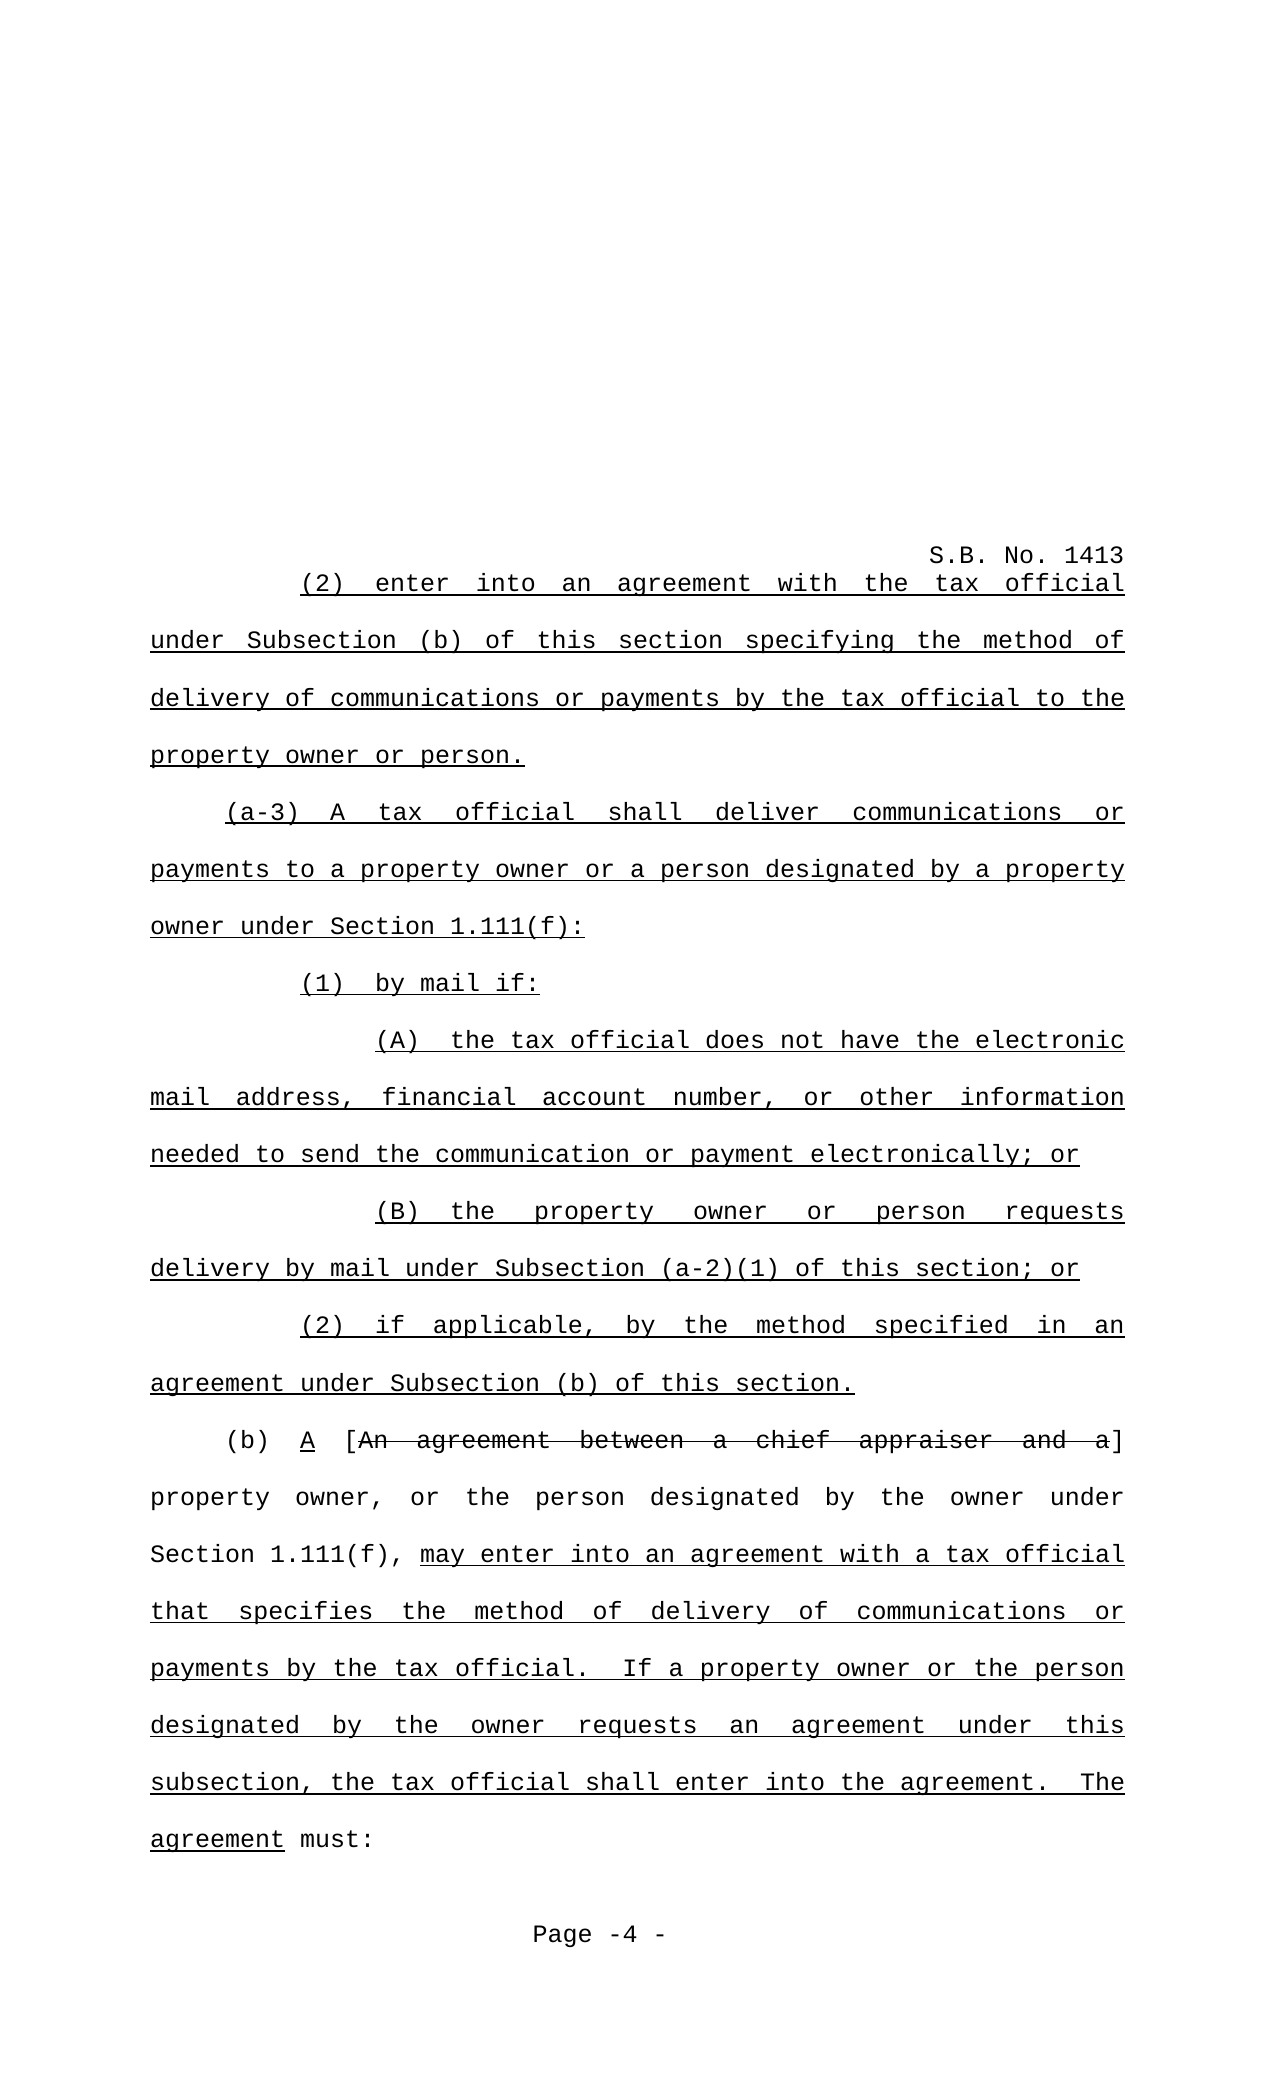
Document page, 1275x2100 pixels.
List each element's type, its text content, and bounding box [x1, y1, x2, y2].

text (b) A [An agreement between a chief appraiser and a] property owner, or the person designated by the owner under Section 1.111(f), may enter into an agreement with a tax official that specifies the method of delivery of communications or payments by the tax official. If a property owner or the person designated by the owner requests an agreement under this subsection, the tax official shall enter into the agreement. The agreement must: [150, 1427, 1125, 1622]
text (a-3) A tax official shall deliver communications or payments to a property owner or a person designated by a property owner under Section 1.111(f): [150, 881, 1125, 942]
text (B) the property owner or person requests delivery by mail under Subsection (a-2)(1) of this section; or [150, 1199, 1125, 1284]
text (2) enter into an agreement with the tax official under Subsection (b) of this section specifying the method of delivery of communications or payments by the tax official to the property owner or person. [150, 653, 1125, 708]
text (1) by mail if: [150, 970, 1125, 999]
text (b) A [An agreement between a chief appraiser and a] property owner, or the person designated by the owner under Section 1.111(f), may enter into an agreement with a tax official that specifies the method of delivery of communications or payments by the tax official. If a property owner or the person designated by the owner requests an agreement under this subsection, the tax official shall enter into the agreement. The agreement must: [150, 1623, 1125, 1679]
text (A) the tax official does not have the electronic mail address, financial account number, or other information needed to send the communication or payment electronically; or [150, 1110, 1125, 1170]
text (2) enter into an agreement with the tax official under Subsection (b) of this section specifying the method of delivery of communications or payments by the tax official to the property owner or person. [150, 710, 1125, 771]
text (b) A [An agreement between a chief appraiser and a] property owner, or the person designated by the owner under Section 1.111(f), may enter into an agreement with a tax official that specifies the method of delivery of communications or payments by the tax official. If a property owner or the person designated by the owner requests an agreement under this subsection, the tax official shall enter into the agreement. The agreement must: [150, 1680, 1125, 1736]
text (2) enter into an agreement with the tax official under Subsection (b) of this section specifying the method of delivery of communications or payments by the tax official to the property owner or person. [150, 571, 1125, 651]
text (2) if applicable, by the method specified in an agreement under Subsection (b) of this section. [150, 1313, 1125, 1398]
text (a-3) A tax official shall deliver communications or payments to a property owner or a person designated by a property owner under Section 1.111(f): [150, 799, 1125, 880]
text (b) A [An agreement between a chief appraiser and a] property owner, or the person designated by the owner under Section 1.111(f), may enter into an agreement with a tax official that specifies the method of delivery of communications or payments by the tax official. If a property owner or the person designated by the owner requests an agreement under this subsection, the tax official shall enter into the agreement. The agreement must: [150, 1795, 1125, 1855]
text (b) A [An agreement between a chief appraiser and a] property owner, or the person designated by the owner under Section 1.111(f), may enter into an agreement with a tax official that specifies the method of delivery of communications or payments by the tax official. If a property owner or the person designated by the owner requests an agreement under this subsection, the tax official shall enter into the agreement. The agreement must: [150, 1737, 1125, 1793]
text (A) the tax official does not have the electronic mail address, financial account number, or other information needed to send the communication or payment electronically; or [150, 1027, 1125, 1108]
